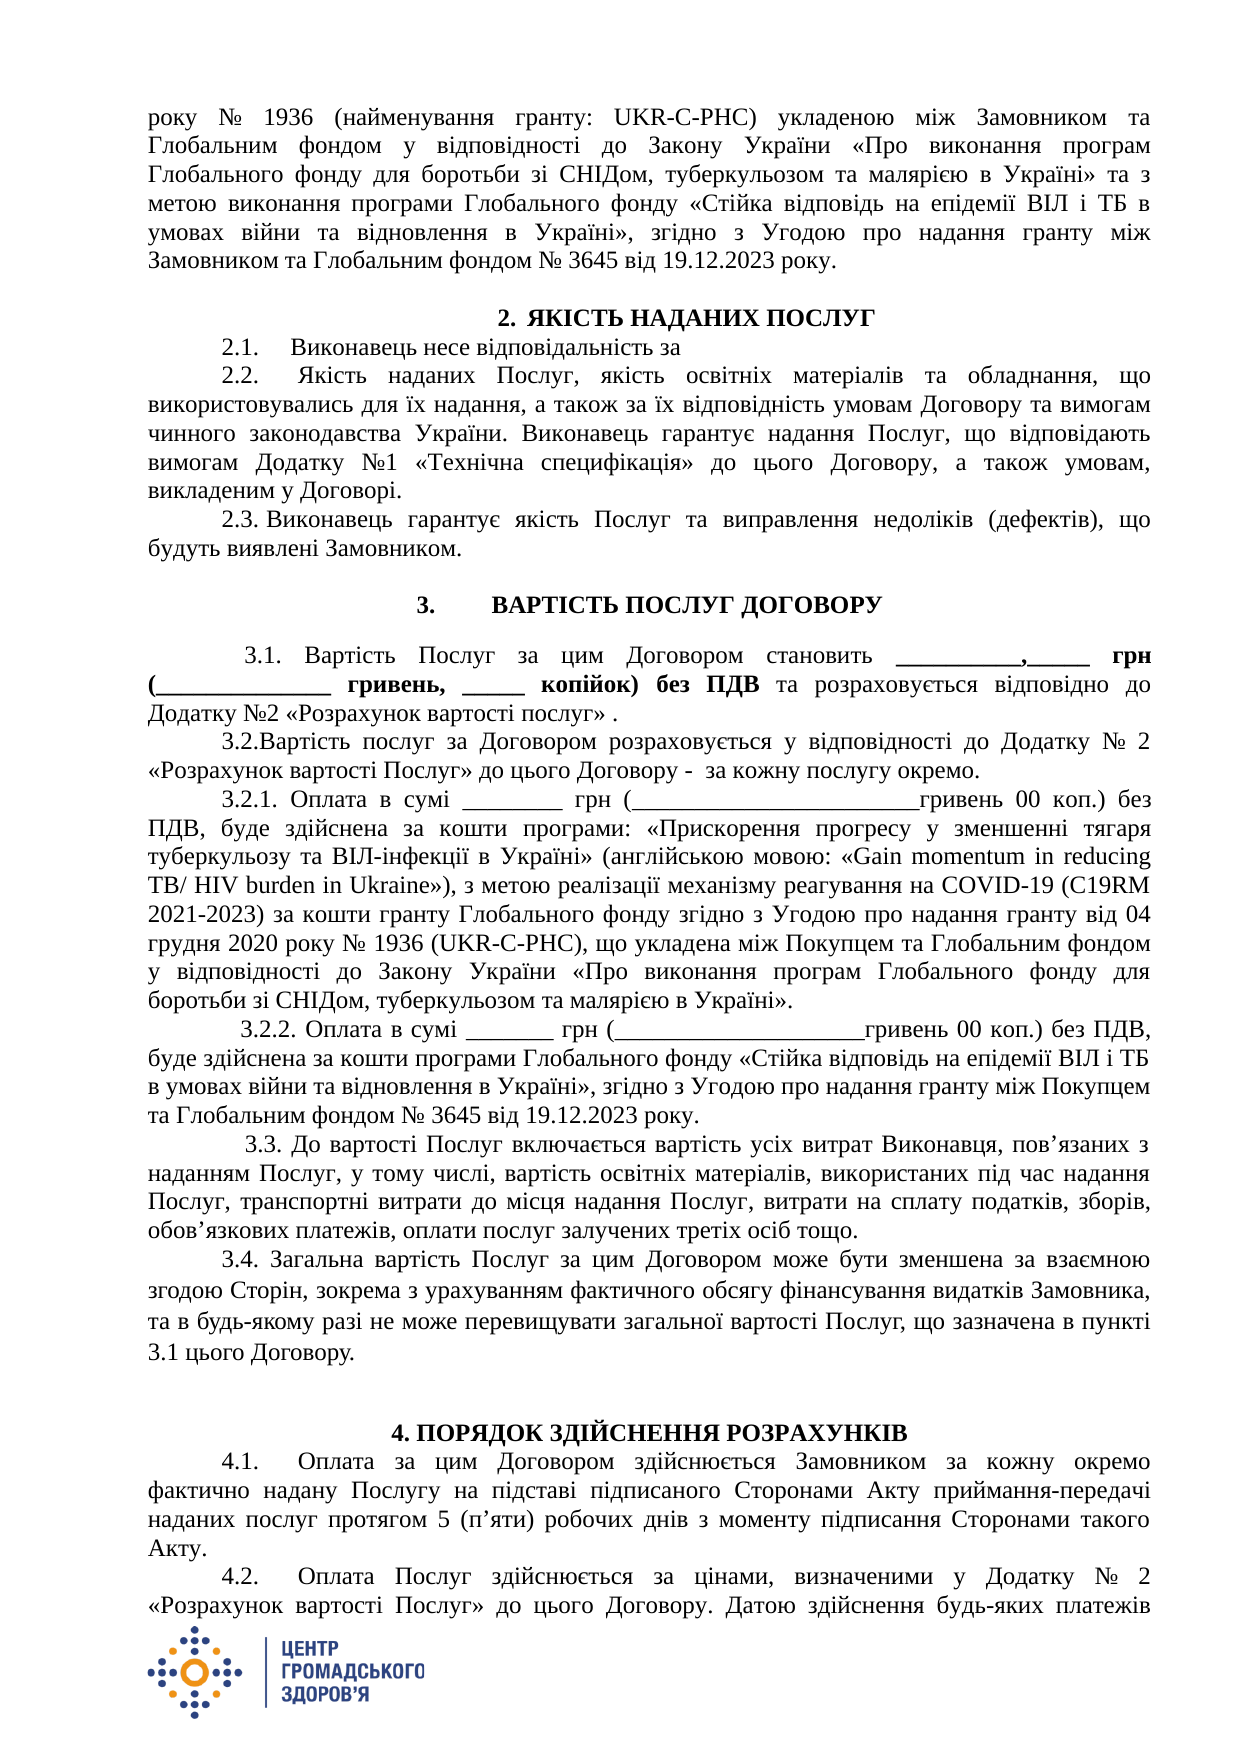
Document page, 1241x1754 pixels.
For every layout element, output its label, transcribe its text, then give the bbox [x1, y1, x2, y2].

list Оплата за цим Договором здійснюється Замовником за кожну окремо фактично надану Послугу на підставі підписаного Сторонами Акту приймання-передачі наданих послуг протягом 5 (п’яти) робочих днів з моменту підписання Сторонами такого Акту. [148, 1446, 1152, 1561]
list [148, 1561, 1152, 1619]
list ЯКІСТЬ НАДАНИХ ПОСЛУГ [148, 303, 1152, 332]
text 3.4. Загальна вартість Послуг за цим Договором може бути зменшена за взаємною згодою Сторін, зокрема з урахуванням фактичного обсягу фінансування видатків Замовника, та в будь-якому разі не може перевищувати загальної вартості Послуг, що зазначена в пункті 3.1 цього Договору. [148, 1244, 1152, 1366]
text 2.3. Виконавець гарантує якість Послуг та виправлення недоліків (дефектів), що будуть виявлені Замовником. [148, 504, 1152, 562]
text 3.2.2. Оплата в сумі _______ грн (____________________гривень 00 коп.) без ПДВ, буде здійснена за кошти програми Глобального фонду «Стійка відповідь на епідемії ВІЛ і ТБ в умовах війни та відновлення в Україні», згідно з Угодою про надання гранту між Покупцем та Глобальним фондом № 3645 від 19.12.2023 року. [148, 1014, 1152, 1129]
picture [147, 1626, 425, 1719]
text 3.3. До вартості Послуг включається вартість усіх витрат Виконавця, пов’язаних з наданням Послуг, у тому числі, вартість освітніх матеріалів, використаних під час надання Послуг, транспортні витрати до місця надання Послуг, витрати на сплату податків, зборів, обов’язкових платежів, оплати послуг залучених третіх осіб тощо. [148, 1129, 1152, 1244]
text 3.2.Вартість послуг за Договором розраховується у відповідності до Додатку № 2 «Розрахунок вартості Послуг» до цього Договору - за кожну послугу окремо. [148, 726, 1152, 784]
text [148, 102, 1152, 274]
list Якість наданих Послуг, якість освітніх матеріалів та обладнання, що використовувались для їх надання, а також за їх відповідність умовам Договору та вимогам чинного законодавства України. Виконавець гарантує надання Послуг, що відповідають вимогам Додатку №1 «Технічна специфікація» до цього Договору, а також умовам, викладеним у Договорі. [148, 361, 1152, 504]
text 4. ПОРЯДОК ЗДІЙСНЕННЯ РОЗРАХУНКІВ [148, 1418, 1152, 1446]
list Виконавець несе відповідальність за [221, 332, 1152, 361]
text 3.1. Вартість Послуг за цим Договором становить __________,_____ грн (______________ гривень, _____ копійок) без ПДВ та розраховується відповідно до Додатку №2 «Розрахунок вартості послуг» . [148, 640, 1152, 726]
text 3.2.1. Оплата в сумі ________ грн (_______________________гривень 00 коп.) без ПДВ, буде здійснена за кошти програми: «Прискорення прогресу у зменшенні тягаря туберкульозу та ВІЛ-інфекції в Україні» (англійською мовою: «Gain momentum in reducing TB/ HIV burden in Ukraine»), з метою реалізації механізму реагування на COVID-19 (C19RM 2021-2023) за кошти гранту Глобального фонду згідно з Угодою про надання гранту від 04 грудня 2020 року № 1936 (UKR-C-PHC), що укладена між Покупцем та Глобальним фондом у відповідності до Закону України «Про виконання програм Глобального фонду для боротьби зі СНІДом, туберкульозом та малярією в Україні». [148, 784, 1152, 1014]
text 3. ВАРТІСТЬ ПОСЛУГ ДОГОВОРУ [148, 591, 1152, 619]
